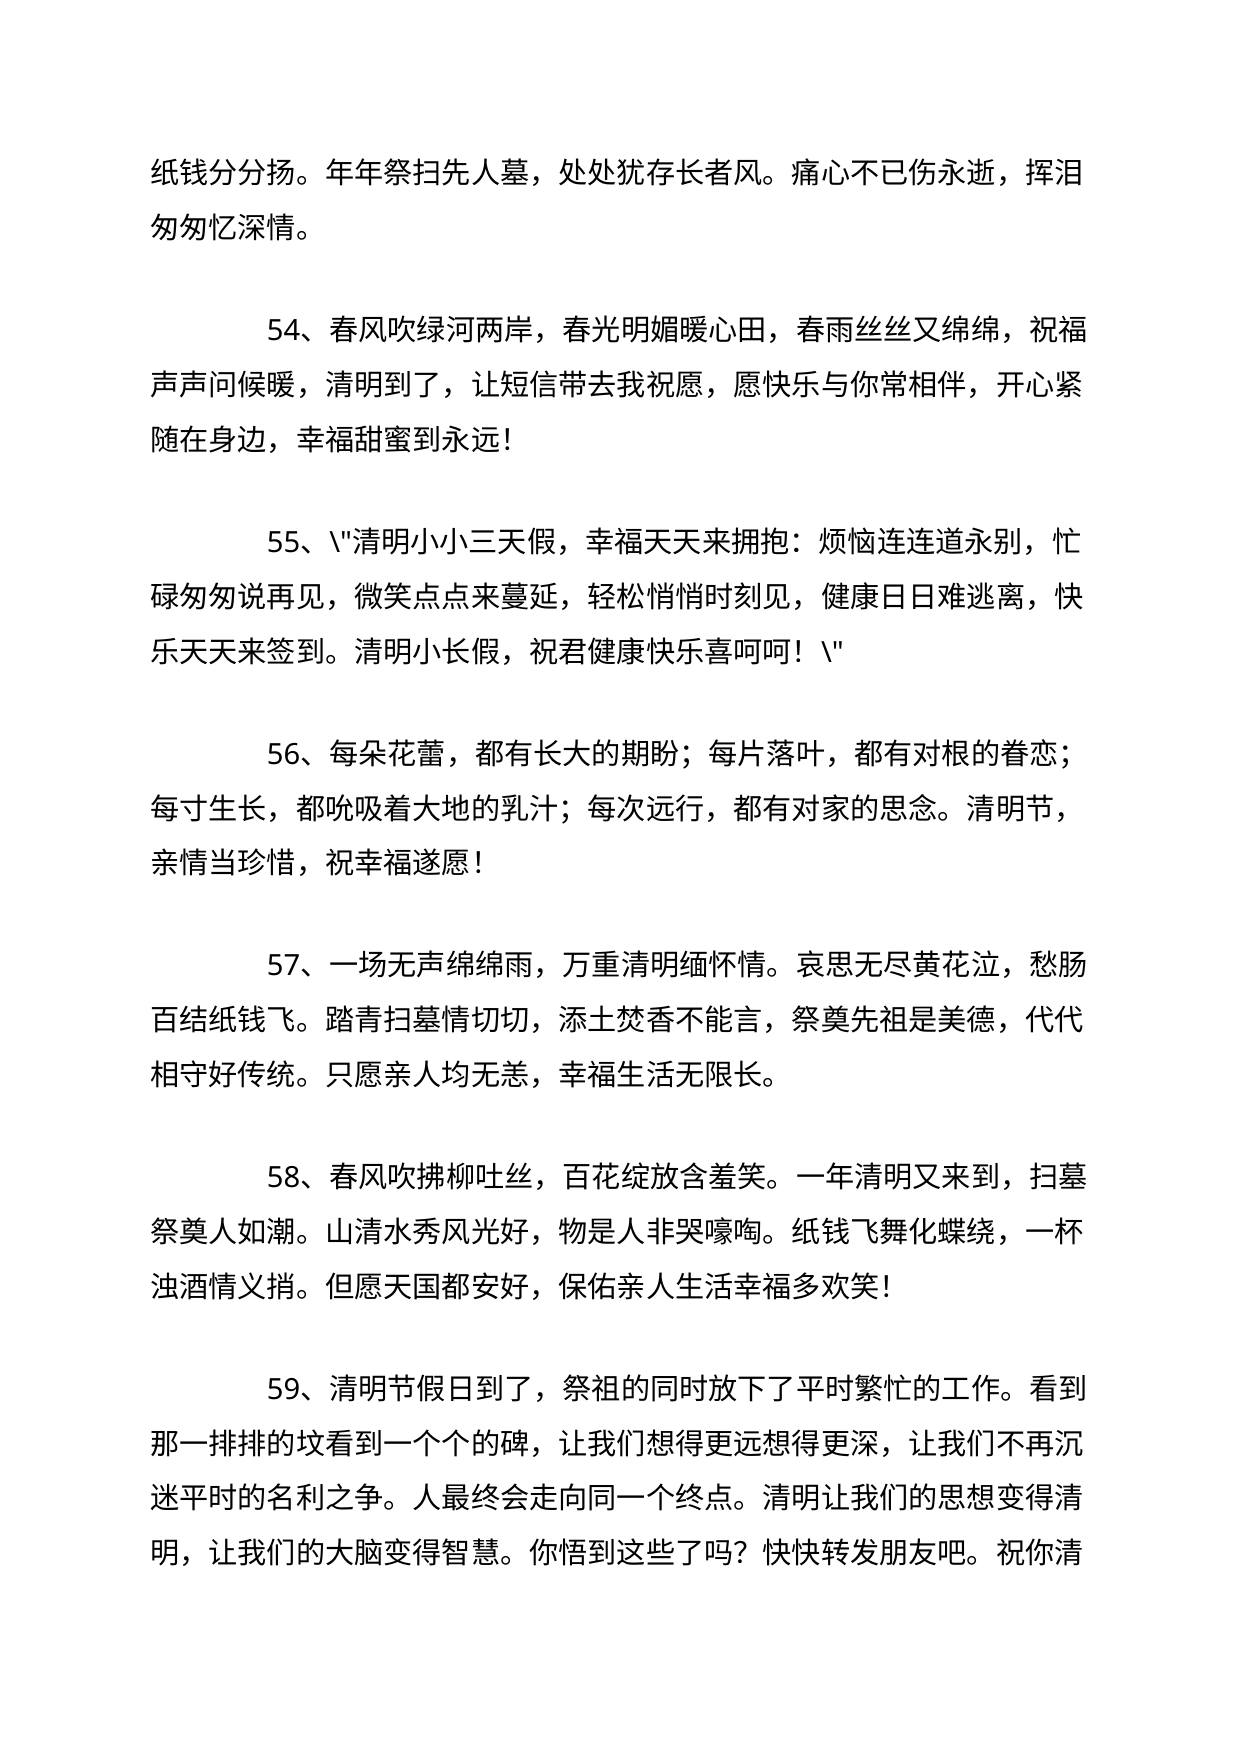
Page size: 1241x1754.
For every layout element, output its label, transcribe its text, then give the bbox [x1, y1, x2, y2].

text 54、春风吹绿河两岸，春光明媚暖心田，春雨丝丝又绵绵，祝福声声问候暖，清明到了，让短信带去我祝愿，愿快乐与你常相伴，开心紧随在身边，幸福甜蜜到永远！ [150, 307, 1090, 459]
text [150, 1365, 1090, 1572]
text 55、\"清明小小三天假，幸福天天来拥抱：烦恼连连道永别，忙碌匆匆说再见，微笑点点来蔓延，轻松悄悄时刻见，健康日日难逃离，快乐天天来签到。清明小长假，祝君健康快乐喜呵呵！\" [150, 518, 1090, 671]
text 56、每朵花蕾，都有长大的期盼；每片落叶，都有对根的眷恋；每寸生长，都吮吸着大地的乳汁；每次远行，都有对家的思念。清明节，亲情当珍惜，祝幸福遂愿！ [150, 730, 1090, 882]
text 58、春风吹拂柳吐丝，百花绽放含羞笑。一年清明又来到，扫墓祭奠人如潮。山清水秀风光好，物是人非哭嚎啕。纸钱飞舞化蝶绕，一杯浊酒情义捎。但愿天国都安好，保佑亲人生活幸福多欢笑！ [150, 1153, 1090, 1306]
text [150, 150, 1090, 247]
text 57、一场无声绵绵雨，万重清明缅怀情。哀思无尽黄花泣，愁肠百结纸钱飞。踏青扫墓情切切，添土焚香不能言，祭奠先祖是美德，代代相守好传统。只愿亲人均无恙，幸福生活无限长。 [150, 942, 1090, 1094]
